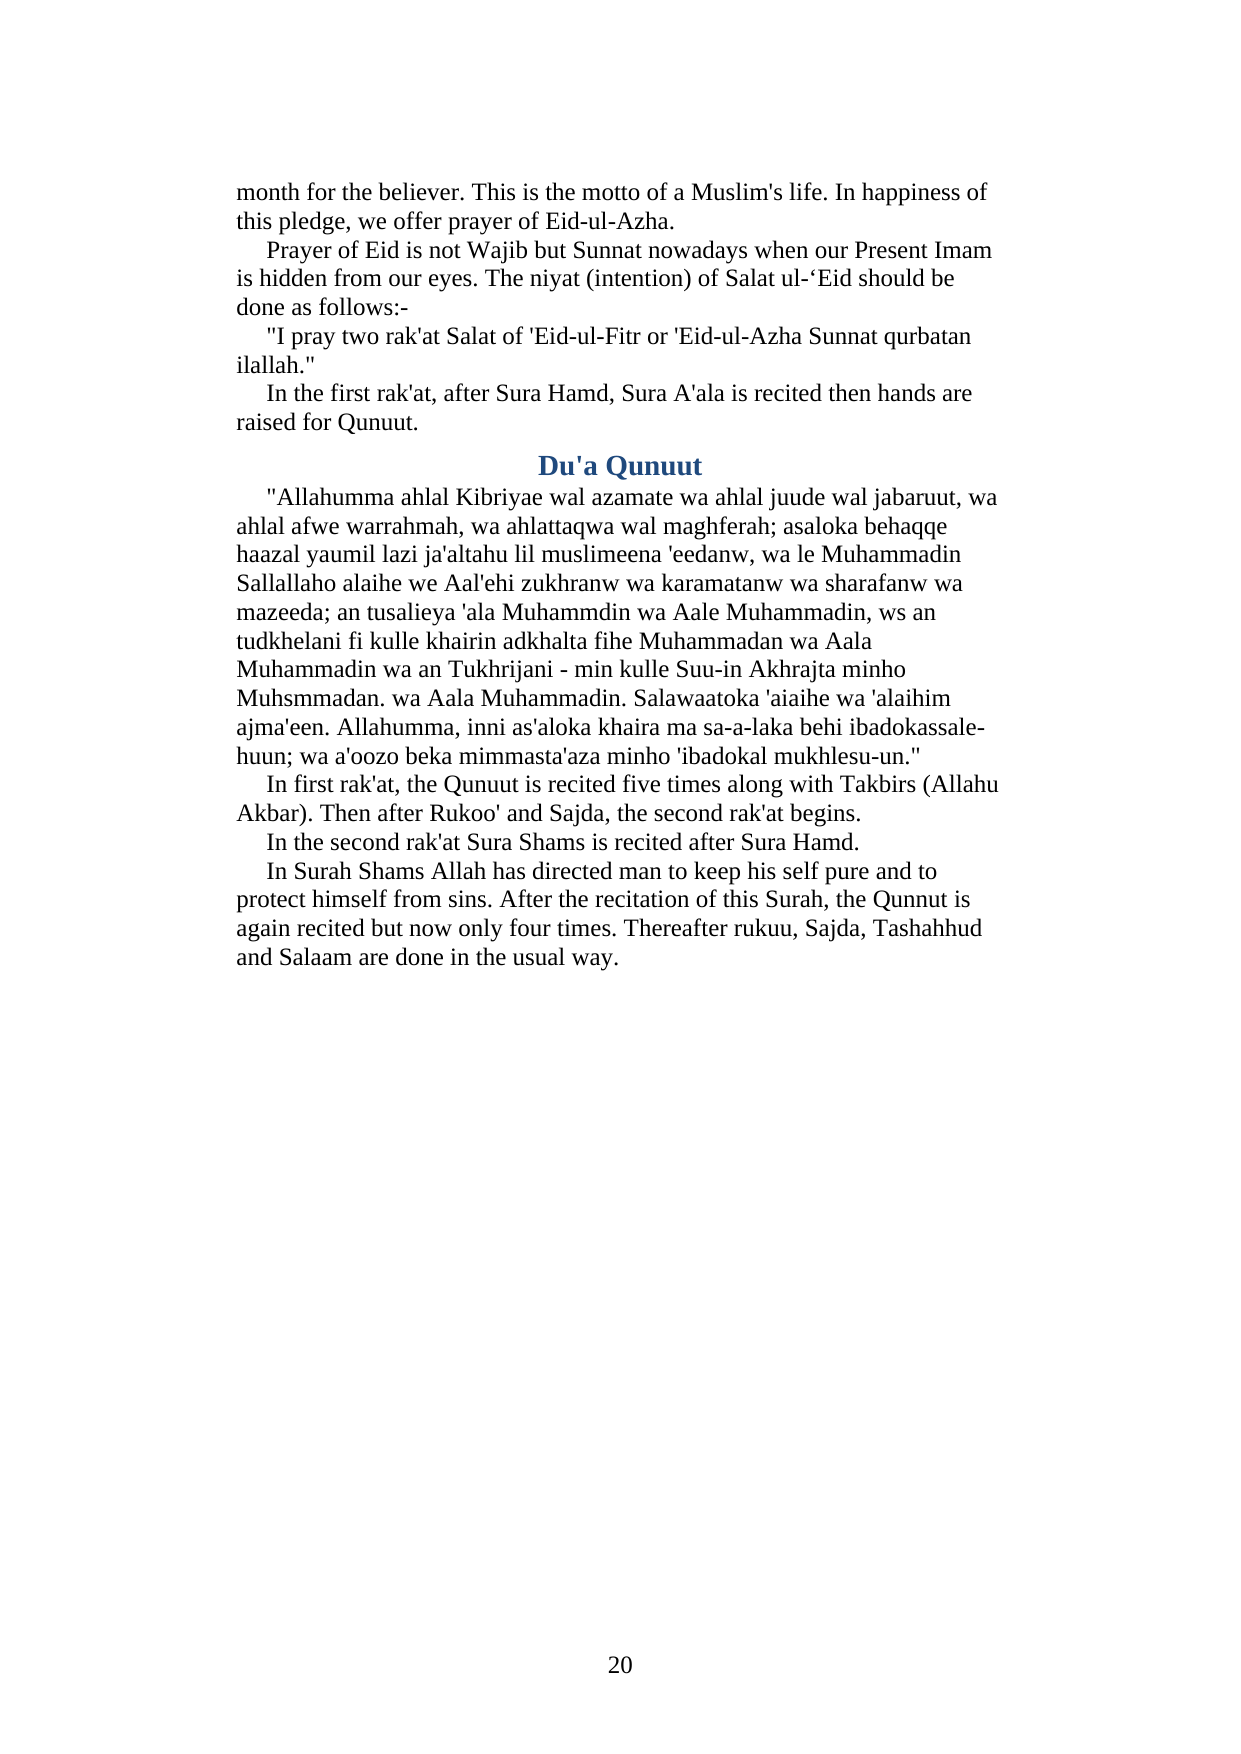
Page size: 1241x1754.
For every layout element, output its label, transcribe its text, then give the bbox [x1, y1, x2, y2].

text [236, 177, 1004, 235]
text In Surah Shams Allah has directed man to keep his self pure and to protect himself from sins. After the recitation of this Surah, the Qunnut is again recited but now only four times. Thereafter rukuu, Sajda, Tashahhud and Salaam are done in the usual way. [236, 856, 1004, 971]
text Prayer of Eid is not Wajib but Sunnat nowadays when our Present Imam is hidden from our eyes. The niyat (intention) of Salat ul-‘Eid should be done as follows:- [236, 235, 1004, 321]
text In first rak'at, the Qunuut is recited five times along with Takbirs (Allahu Akbar). Then after Rukoo' and Sajda, the second rak'at begins. [236, 769, 1004, 827]
text "Allahumma ahlal Kibriyae wal azamate wa ahlal juude wal jabaruut, wa ahlal afwe warrahmah, wa ahlattaqwa wal maghferah; asaloka behaqqe haazal yaumil lazi ja'altahu lil muslimeena 'eedanw, wa le Muhammadin Sallallaho alaihe we Aal'ehi zukhranw wa karamatanw wa sharafanw wa mazeeda; an tusalieya 'ala Muhammdin wa Aale Muhammadin, ws an tudkhelani fi kulle khairin adkhalta fihe Muhammadan wa Aala Muhammadin wa an Tukhrijani - min kulle Suu-in Akhrajta minho Muhsmmadan. wa Aala Muhammadin. Salawaatoka 'aiaihe wa 'alaihim ajma'een. Allahumma, inni as'aloka khaira ma sa-a-laka behi ibadokassale-huun; wa a'oozo beka mimmasta'aza minho 'ibadokal mukhlesu-un." [236, 482, 1004, 769]
text In the first rak'at, after Sura Hamd, Sura A'ala is recited then hands are raised for Qunuut. [236, 378, 1004, 436]
subtitle Du'a Qunuut [236, 448, 1004, 482]
text "I pray two rak'at Salat of 'Eid-ul-Fitr or 'Eid-ul-Azha Sunnat qurbatan ilallah." [236, 321, 1004, 378]
text In the second rak'at Sura Shams is recited after Sura Hamd. [236, 827, 1004, 856]
